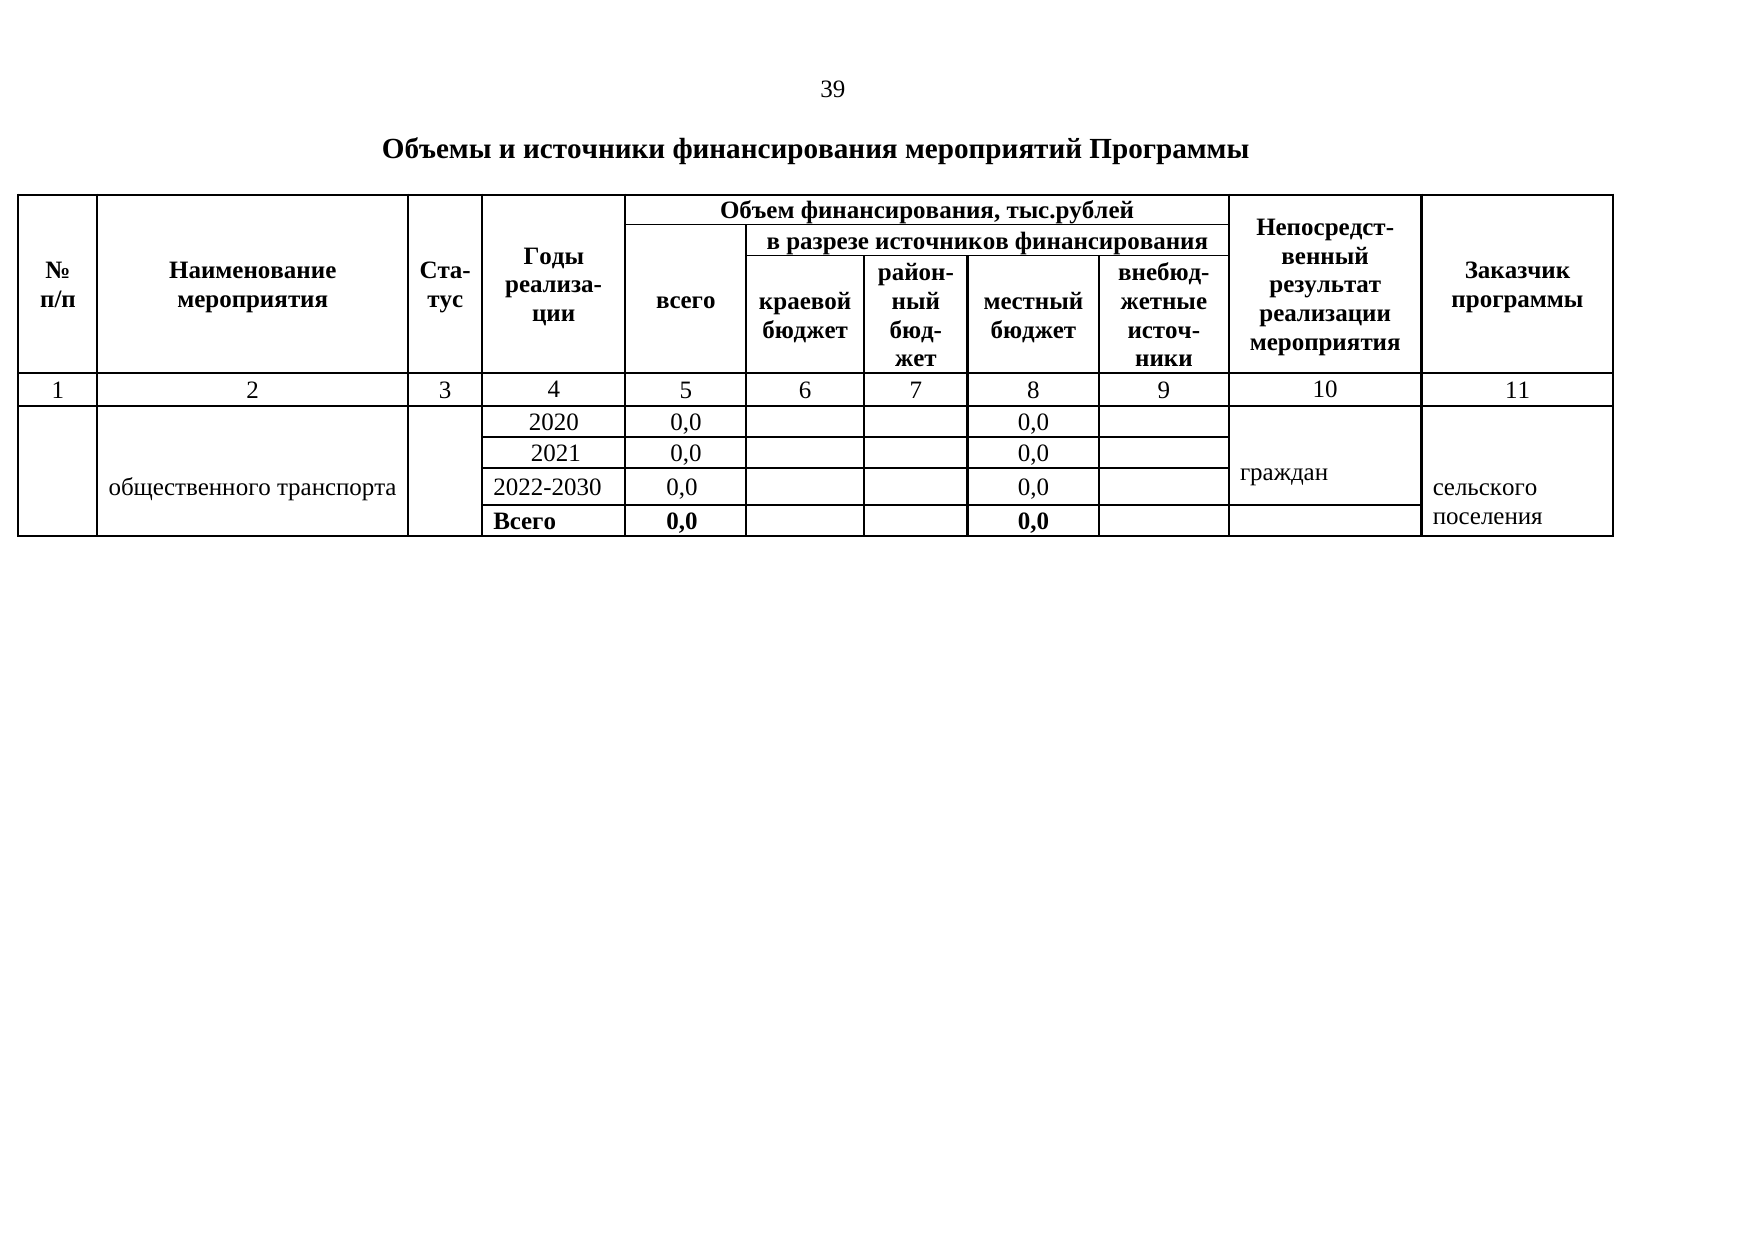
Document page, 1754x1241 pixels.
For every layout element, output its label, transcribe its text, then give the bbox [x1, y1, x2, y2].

table_cell 7 [865, 374, 966, 405]
table_cell [865, 469, 966, 504]
table_cell местный бюджет [969, 256, 1098, 372]
table_cell 3 [409, 374, 481, 405]
table_cell 2020 [483, 407, 624, 436]
table_cell Годы реализа-ции [483, 196, 624, 372]
table_cell [1230, 506, 1420, 535]
table_cell 9 [1100, 374, 1228, 405]
table_cell в разрезе источников финансирования [747, 225, 1228, 255]
table_cell 0,0 [969, 469, 1098, 504]
table_cell 0,0 [626, 506, 745, 535]
table_cell 2021 [483, 438, 624, 467]
table_cell 10 [1230, 374, 1420, 405]
table_cell [1100, 506, 1228, 535]
table_cell 1 [19, 374, 96, 405]
table_cell [865, 407, 966, 436]
table_cell [1100, 469, 1228, 504]
table_cell 4 [483, 374, 624, 405]
table_header Объемы и источники финансирования мероприятий Программы [18, 131, 1613, 193]
table_cell район-ный бюд-жет [865, 256, 966, 372]
table_cell [865, 438, 966, 467]
table_cell 0,0 [626, 438, 745, 467]
table_cell внебюд-жетные источ-ники [1100, 256, 1228, 372]
table_cell 0,0 [969, 506, 1098, 535]
table_cell 0,0 [626, 407, 745, 436]
table_cell 8 [969, 374, 1098, 405]
table_cell № п/п [19, 196, 96, 372]
table_cell [747, 506, 863, 535]
table_cell [747, 438, 863, 467]
table_cell 6 [747, 374, 863, 405]
table_cell Наименование мероприятия [98, 196, 407, 372]
table_cell 2022-2030 [483, 469, 624, 504]
table_cell 11 [1423, 374, 1612, 405]
table_cell [1100, 438, 1228, 467]
table_cell 0,0 [969, 407, 1098, 436]
table_cell 2 [98, 374, 407, 405]
table_cell краевой бюджет [747, 256, 863, 372]
table_cell Непосредст-венный результат реализации мероприятия [1230, 196, 1420, 372]
table_cell Объем финансирования, тыс.рублей [626, 196, 1228, 224]
table_cell [747, 469, 863, 504]
table_cell Заказчик программы [1423, 196, 1612, 372]
table_cell всего [626, 225, 745, 372]
table_cell 0,0 [969, 438, 1098, 467]
table_cell [865, 506, 966, 535]
table_cell Ста-тус [409, 196, 481, 372]
table_cell [1100, 407, 1228, 436]
table_cell 5 [626, 374, 745, 405]
table_cell [747, 407, 863, 436]
table_cell Всего [483, 506, 624, 535]
table_cell 0,0 [626, 469, 745, 504]
